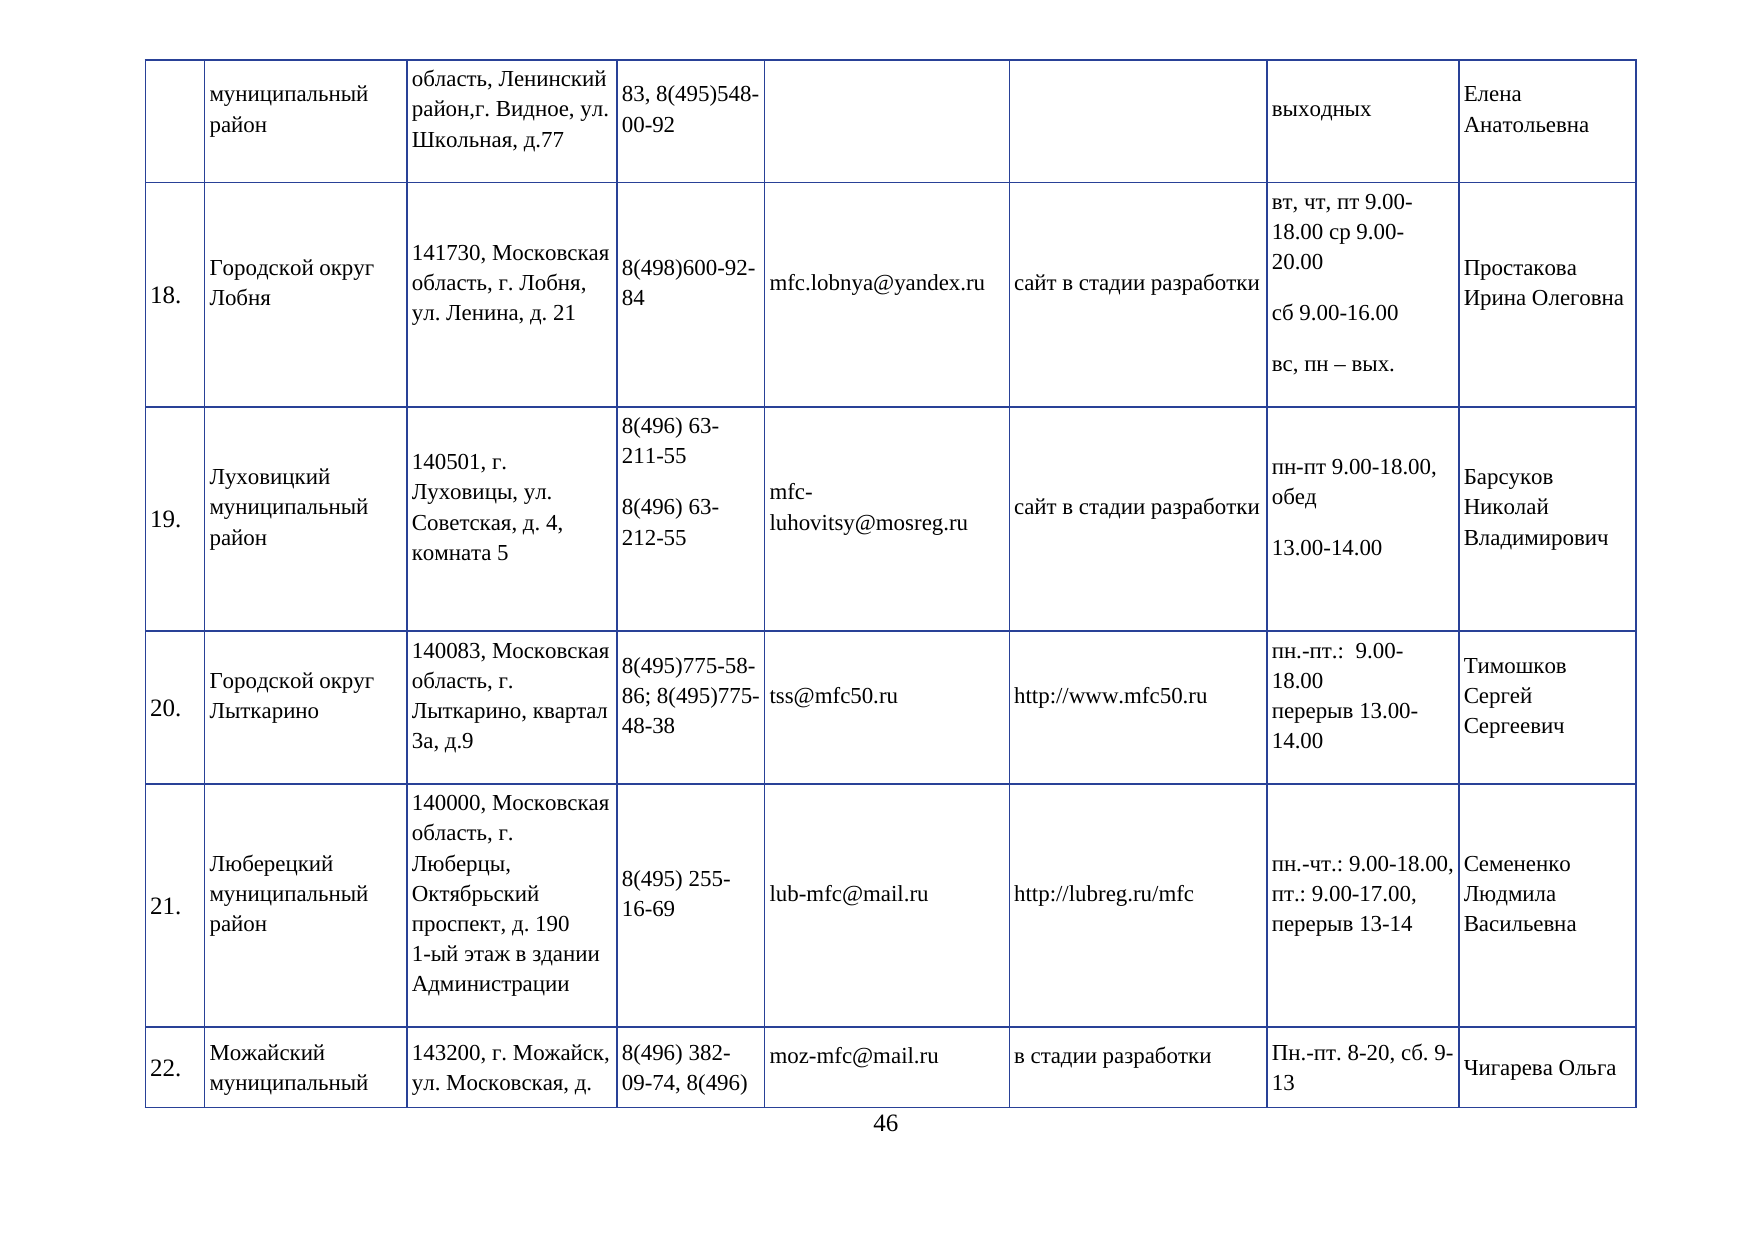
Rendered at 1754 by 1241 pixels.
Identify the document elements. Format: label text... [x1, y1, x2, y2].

table_cell пн-пт 9.00-18.00, обед 13.00-14.00 [1268, 408, 1458, 630]
table_cell moz-mfc@mail.ru [765, 1028, 1009, 1107]
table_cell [765, 61, 1009, 181]
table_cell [1268, 1028, 1458, 1107]
table_cell в стадии разработки [1010, 1028, 1266, 1107]
table_cell 8(495) 255-16-69 [618, 785, 764, 1026]
table_cell Тимошков Сергей Сергеевич [1460, 632, 1635, 783]
table_cell сайт в стадии разработки [1010, 183, 1266, 406]
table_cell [1460, 1028, 1635, 1107]
table_cell 8(498)600-92-84 [618, 183, 764, 406]
table_cell Семененко Людмила Васильевна [1460, 785, 1635, 1026]
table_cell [408, 61, 616, 181]
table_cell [408, 1028, 616, 1107]
table_cell mfc.lobnya@yandex.ru [765, 183, 1009, 406]
table_cell Барсуков Николай Владимирович [1460, 408, 1635, 630]
table_cell Люберецкий муниципальный район [205, 785, 406, 1026]
table_cell [146, 408, 204, 630]
table_cell http://www.mfc50.ru [1010, 632, 1266, 783]
table_cell Простакова Ирина Олеговна [1460, 183, 1635, 406]
table_cell http://lubreg.ru/mfc [1010, 785, 1266, 1026]
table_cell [1460, 61, 1635, 181]
table_cell Городской округ Лыткарино [205, 632, 406, 783]
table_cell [1268, 61, 1458, 181]
table_cell вт, чт, пт 9.00-18.00 ср 9.00-20.00 сб 9.00-16.00 вс, пн – вых. [1268, 183, 1458, 406]
table_cell . Луховицы, ул. Советская, д. 4, комната 5 [408, 408, 616, 630]
table_cell 140083, Московская область, г. Лыткарино, квартал 3а, д.9 [408, 632, 616, 783]
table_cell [618, 61, 764, 181]
table_cell 140000, Московская область, г. Люберцы, Октябрьский проспект, д. 190 1-ый этаж в здании Администрации [408, 785, 616, 1026]
table_cell [146, 61, 204, 181]
table_cell lub-mfc@mail.ru [765, 785, 1009, 1026]
table_cell 141730, Московская область, г. Лобня, ул. Ленина, д. 21 [408, 183, 616, 406]
table_cell 8(495)775-58-86; 8(495)775-48-38 [618, 632, 764, 783]
table_cell 8(496) 63-211-55 8(496) 63-212-55 [618, 408, 764, 630]
table_cell [146, 183, 204, 406]
table_cell пн.-пт.: 9.00-18.00 перерыв 13.00-14.00 [1268, 632, 1458, 783]
table_cell mfc-luhovitsy@mosreg.ru [765, 408, 1009, 630]
table_cell [146, 785, 204, 1026]
table_cell Луховицкий муниципальный район [205, 408, 406, 630]
table_cell Городской округ Лобня [205, 183, 406, 406]
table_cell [205, 61, 406, 181]
table_cell [146, 632, 204, 783]
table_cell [205, 1028, 406, 1107]
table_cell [618, 1028, 764, 1107]
table_cell пн.-чт.: 9.00-18.00, пт.: 9.00-17.00, перерыв 13-14 [1268, 785, 1458, 1026]
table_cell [1010, 61, 1266, 181]
table_cell [146, 1028, 204, 1107]
table_cell сайт в стадии разработки [1010, 408, 1266, 630]
table_cell tss@mfc50.ru [765, 632, 1009, 783]
